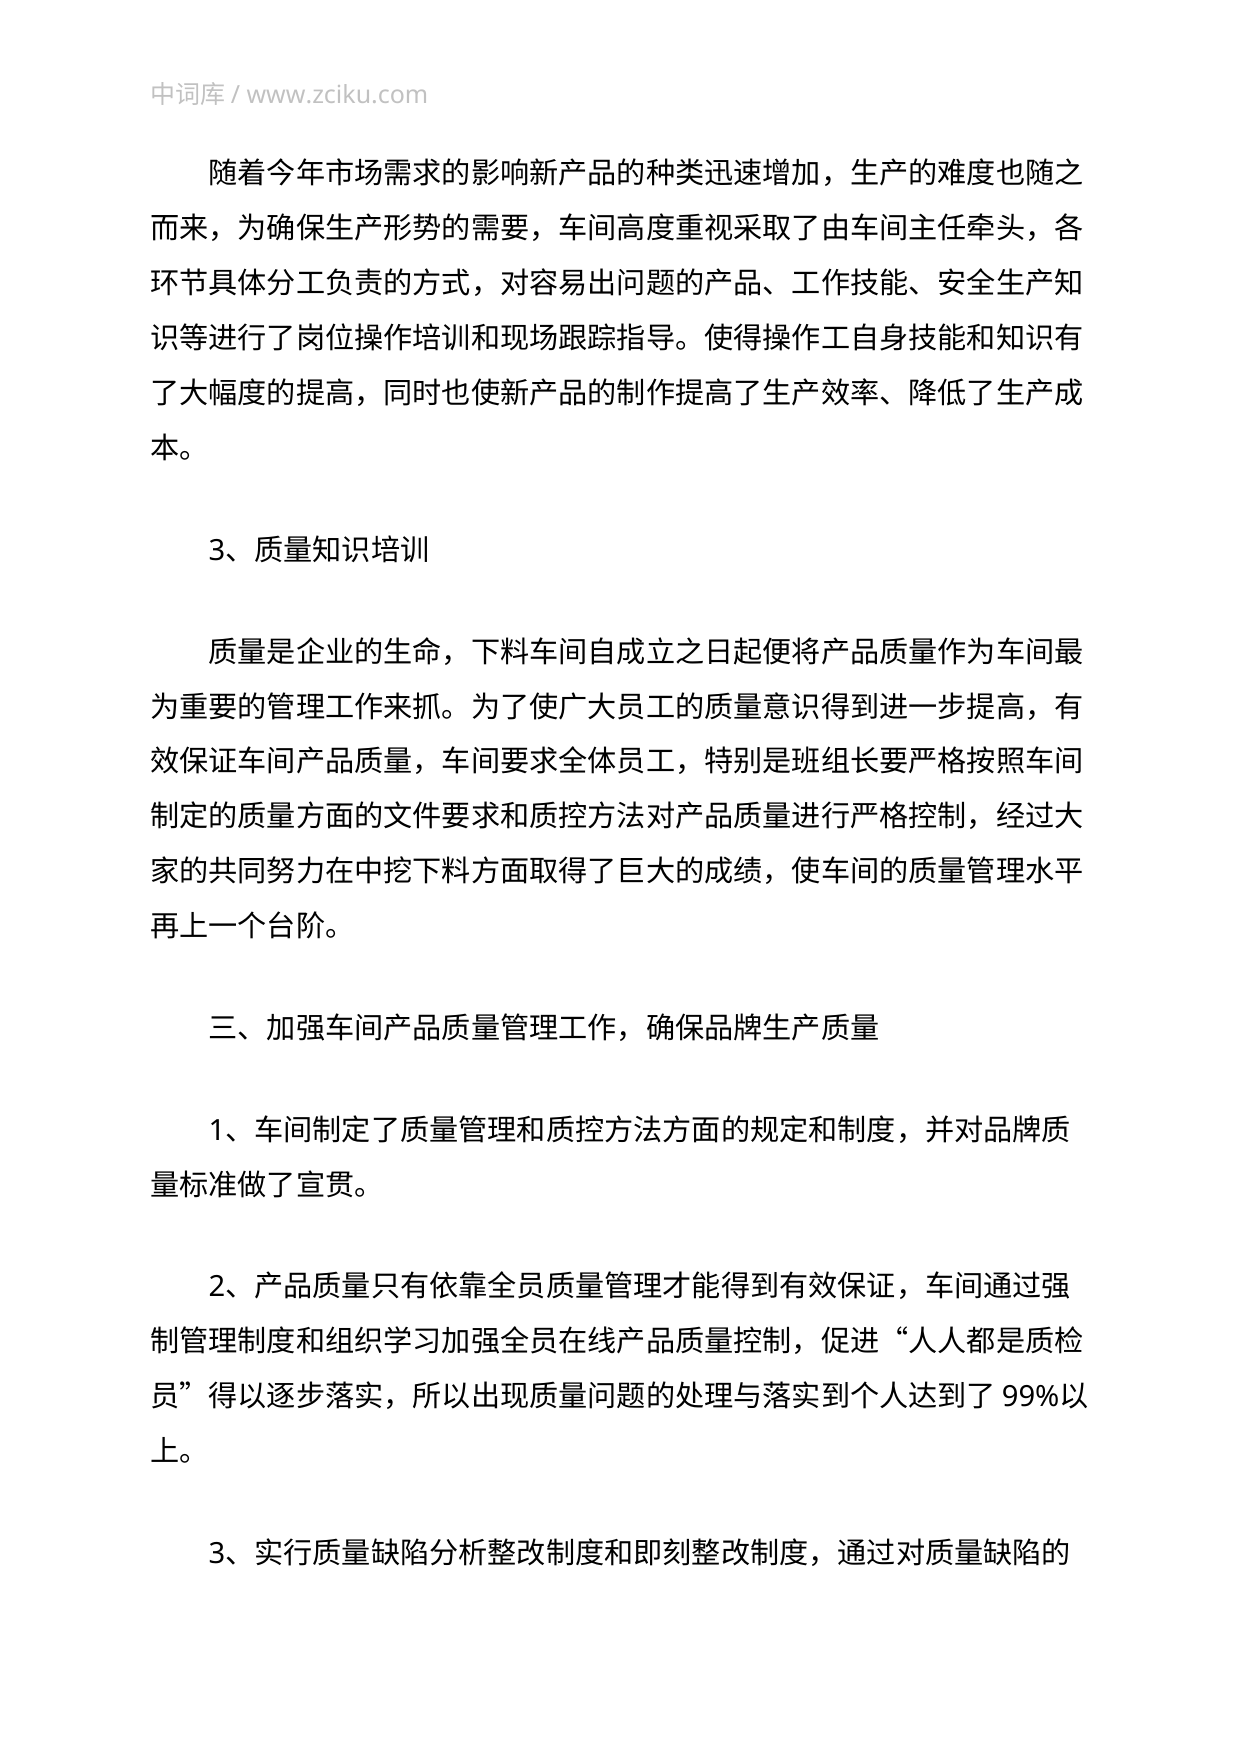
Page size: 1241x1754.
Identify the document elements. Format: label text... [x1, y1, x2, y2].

text 2、产品质量只有依靠全员质量管理才能得到有效保证，车间通过强制管理制度和组织学习加强全员在线产品质量控制，促进“人人都是质检员”得以逐步落实，所以出现质量问题的处理与落实到个人达到了99%以上。 [150, 1263, 1090, 1470]
text 1、车间制定了质量管理和质控方法方面的规定和制度，并对品牌质量标准做了宣贯。 [150, 1106, 1090, 1203]
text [150, 1530, 1090, 1572]
text 三、加强车间产品质量管理工作，确保品牌生产质量 [150, 1004, 1090, 1047]
text 3、质量知识培训 [150, 526, 1090, 569]
text 质量是企业的生命，下料车间自成立之日起便将产品质量作为车间最为重要的管理工作来抓。为了使广大员工的质量意识得到进一步提高，有效保证车间产品质量，车间要求全体员工，特别是班组长要严格按照车间制定的质量方面的文件要求和质控方法对产品质量进行严格控制，经过大家的共同努力在中挖下料方面取得了巨大的成绩，使车间的质量管理水平再上一个台阶。 [150, 628, 1090, 945]
text 随着今年市场需求的影响新产品的种类迅速增加，生产的难度也随之而来，为确保生产形势的需要，车间高度重视采取了由车间主任牵头，各环节具体分工负责的方式，对容易出问题的产品、工作技能、安全生产知识等进行了岗位操作培训和现场跟踪指导。使得操作工自身技能和知识有了大幅度的提高，同时也使新产品的制作提高了生产效率、降低了生产成本。 [150, 150, 1090, 467]
